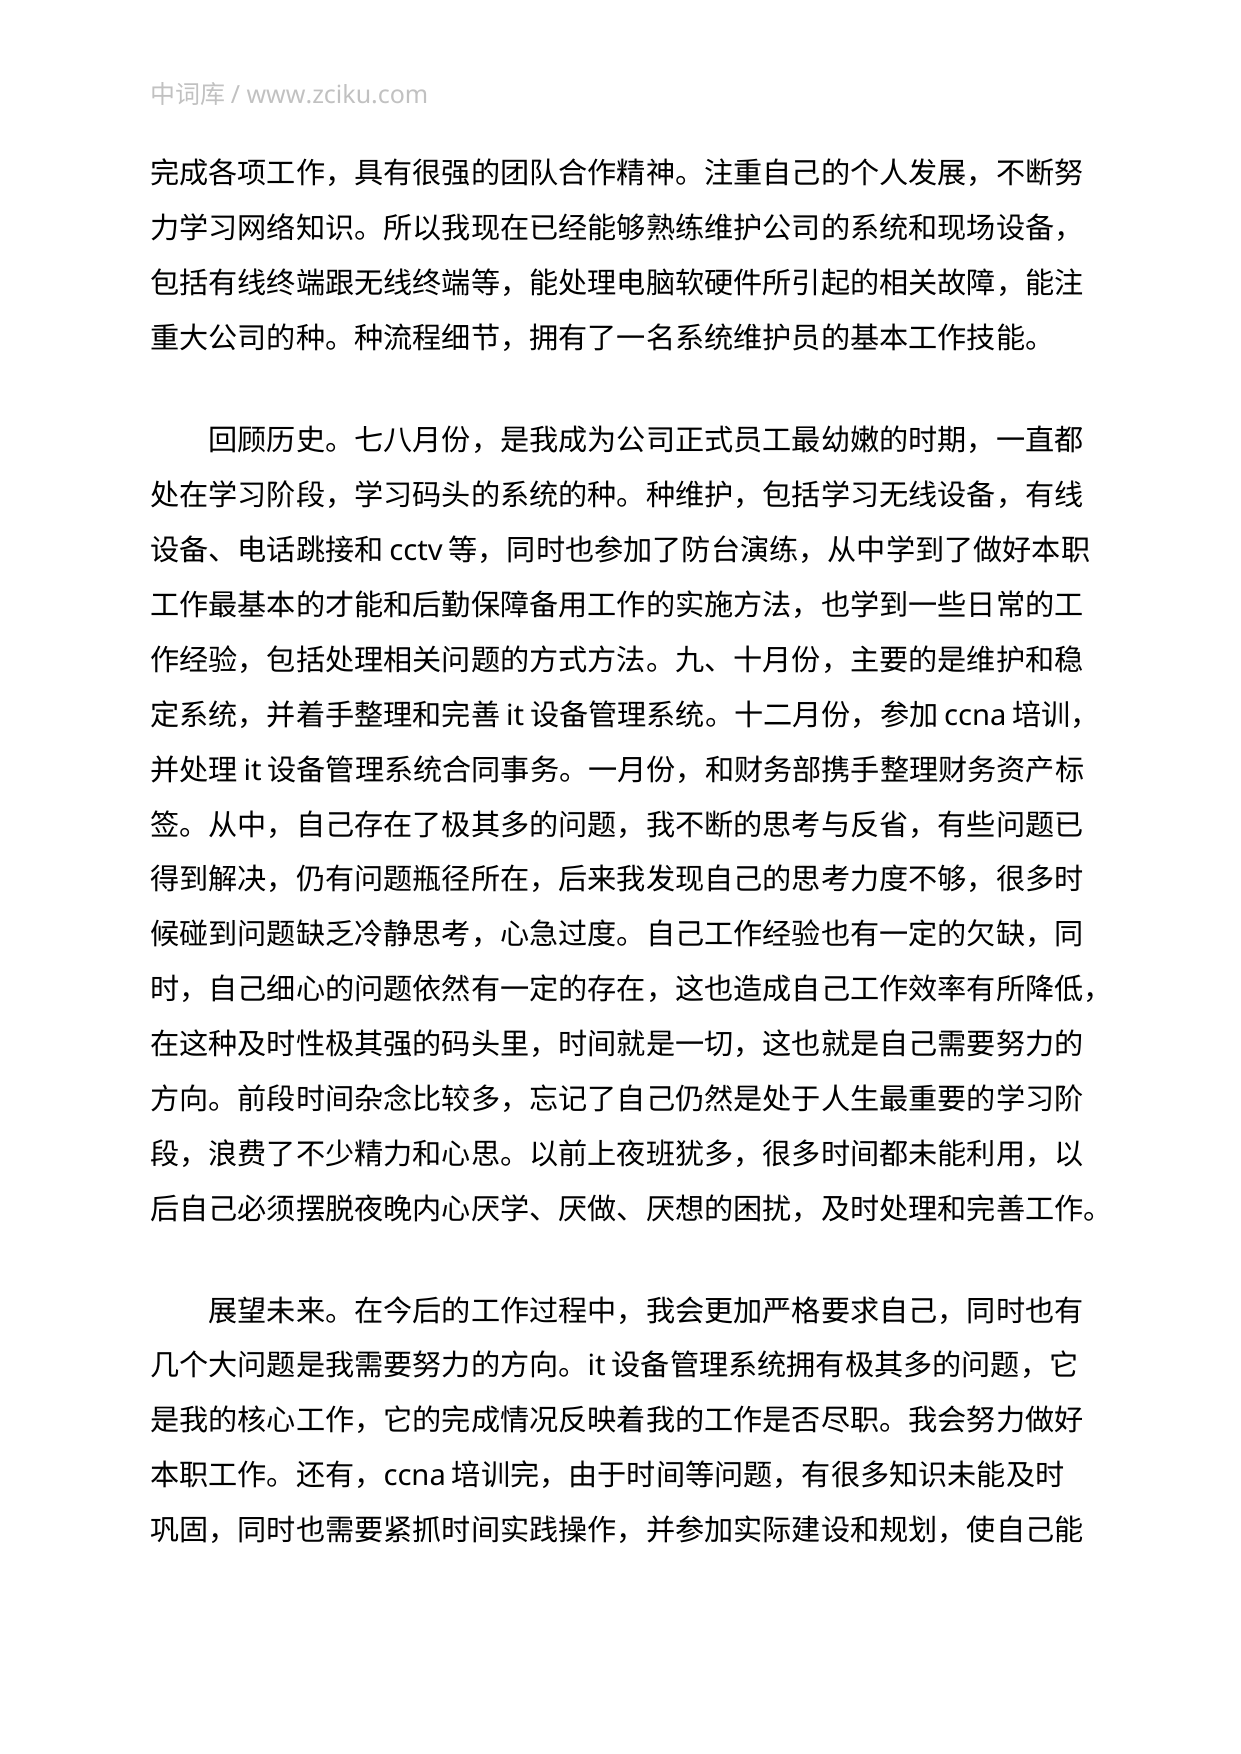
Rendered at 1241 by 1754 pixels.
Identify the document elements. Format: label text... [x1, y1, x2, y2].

text 回顾历史。七八月份，是我成为公司正式员工最幼嫩的时期，一直都处在学习阶段，学习码头的系统的种。种维护，包括学习无线设备，有线设备、电话跳接和cctv等，同时也参加了防台演练，从中学到了做好本职工作最基本的才能和后勤保障备用工作的实施方法，也学到一些日常的工作经验，包括处理相关问题的方式方法。九、十月份，主要的是维护和稳定系统，并着手整理和完善it设备管理系统。十二月份，参加ccna培训，并处理it设备管理系统合同事务。一月份，和财务部携手整理财务资产标签。从中，自己存在了极其多的问题，我不断的思考与反省，有些问题已得到解决，仍有问题瓶径所在，后来我发现自己的思考力度不够，很多时候碰到问题缺乏冷静思考，心急过度。自己工作经验也有一定的欠缺，同时，自己细心的问题依然有一定的存在，这也造成自己工作效率有所降低，在这种及时性极其强的码头里，时间就是一切，这也就是自己需要努力的方向。前段时间杂念比较多，忘记了自己仍然是处于人生最重要的学习阶段，浪费了不少精力和心思。以前上夜班犹多，很多时间都未能利用，以后自己必须摆脱夜晚内心厌学、厌做、厌想的困扰，及时处理和完善工作。 [150, 416, 1090, 1228]
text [150, 1287, 1090, 1549]
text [150, 150, 1090, 357]
